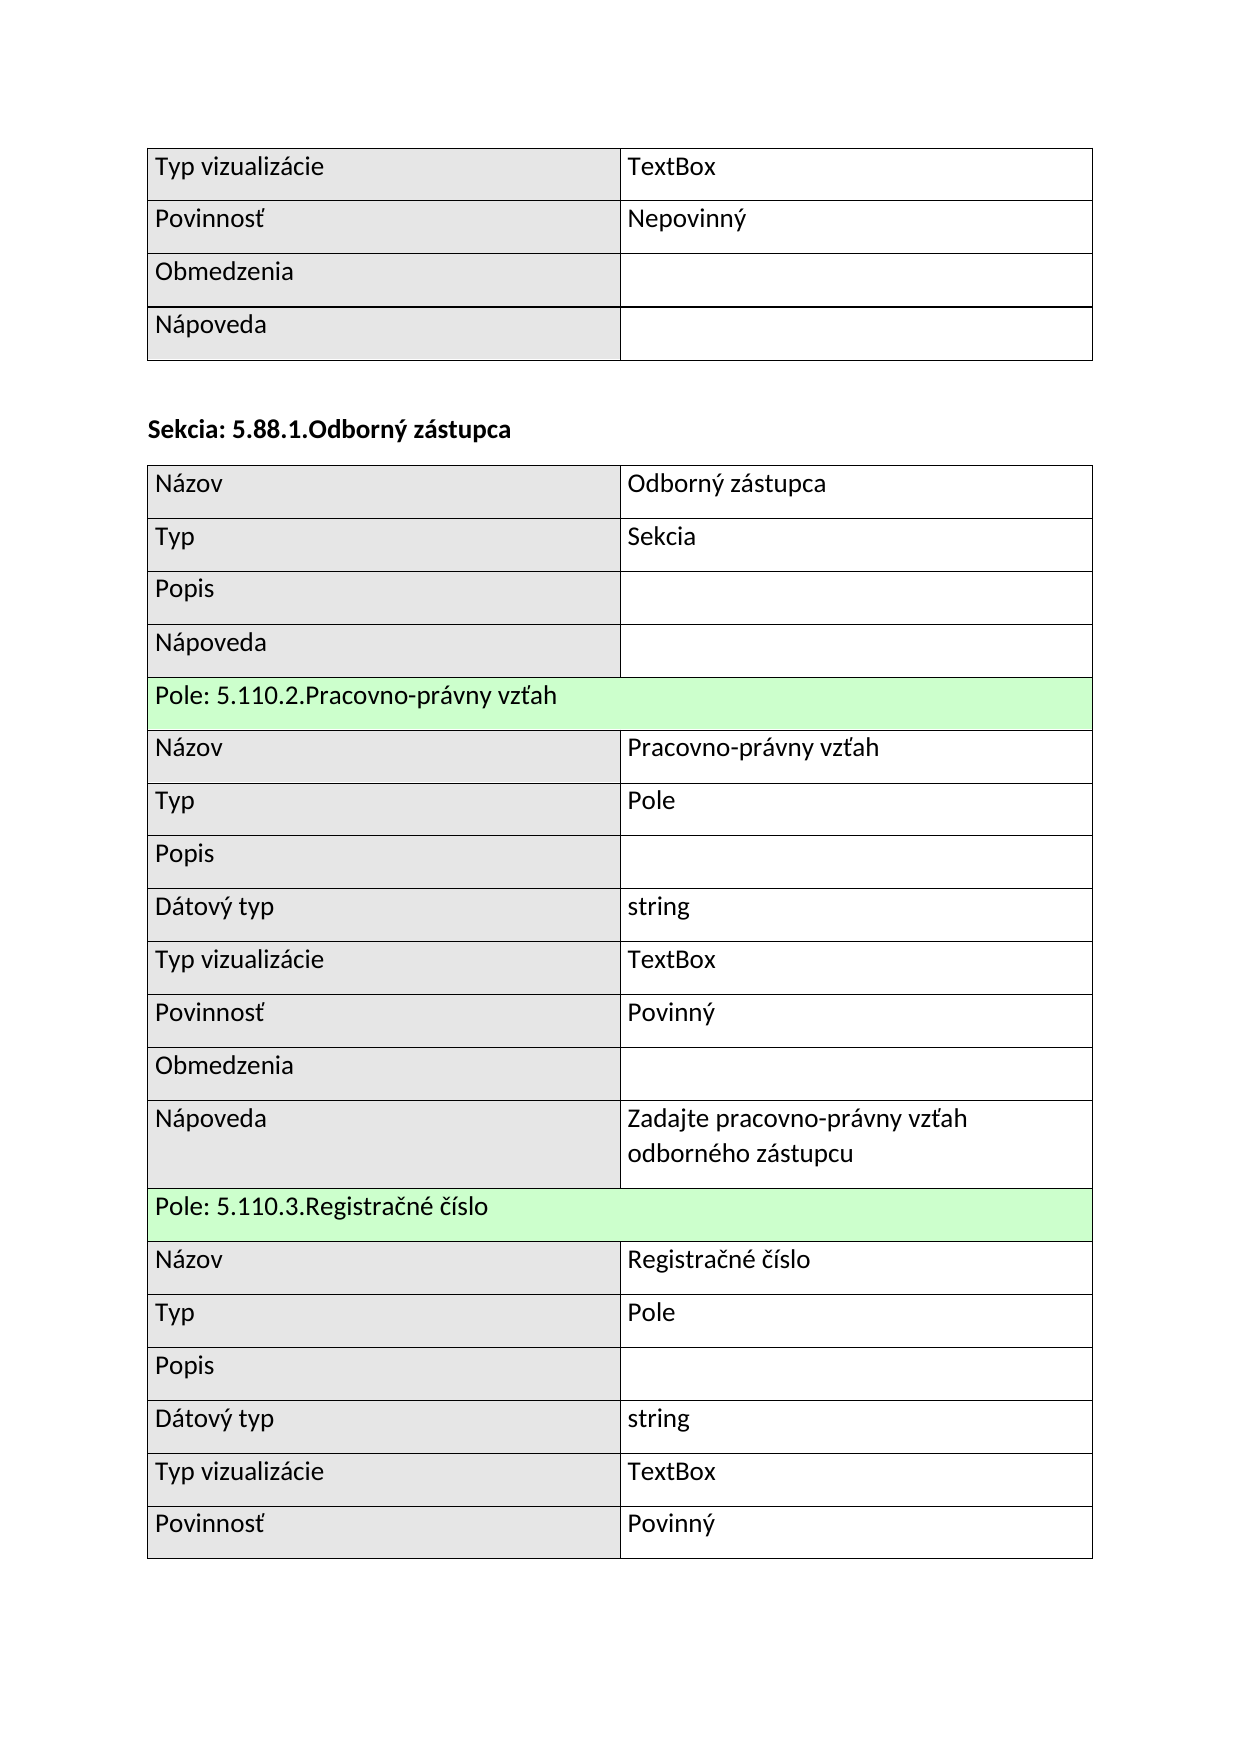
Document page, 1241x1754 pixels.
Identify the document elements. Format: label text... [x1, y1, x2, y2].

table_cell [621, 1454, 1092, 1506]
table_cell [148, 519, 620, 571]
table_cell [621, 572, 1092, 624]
text Sekcia: 5.88.1.Odborný zástupca [148, 413, 1093, 446]
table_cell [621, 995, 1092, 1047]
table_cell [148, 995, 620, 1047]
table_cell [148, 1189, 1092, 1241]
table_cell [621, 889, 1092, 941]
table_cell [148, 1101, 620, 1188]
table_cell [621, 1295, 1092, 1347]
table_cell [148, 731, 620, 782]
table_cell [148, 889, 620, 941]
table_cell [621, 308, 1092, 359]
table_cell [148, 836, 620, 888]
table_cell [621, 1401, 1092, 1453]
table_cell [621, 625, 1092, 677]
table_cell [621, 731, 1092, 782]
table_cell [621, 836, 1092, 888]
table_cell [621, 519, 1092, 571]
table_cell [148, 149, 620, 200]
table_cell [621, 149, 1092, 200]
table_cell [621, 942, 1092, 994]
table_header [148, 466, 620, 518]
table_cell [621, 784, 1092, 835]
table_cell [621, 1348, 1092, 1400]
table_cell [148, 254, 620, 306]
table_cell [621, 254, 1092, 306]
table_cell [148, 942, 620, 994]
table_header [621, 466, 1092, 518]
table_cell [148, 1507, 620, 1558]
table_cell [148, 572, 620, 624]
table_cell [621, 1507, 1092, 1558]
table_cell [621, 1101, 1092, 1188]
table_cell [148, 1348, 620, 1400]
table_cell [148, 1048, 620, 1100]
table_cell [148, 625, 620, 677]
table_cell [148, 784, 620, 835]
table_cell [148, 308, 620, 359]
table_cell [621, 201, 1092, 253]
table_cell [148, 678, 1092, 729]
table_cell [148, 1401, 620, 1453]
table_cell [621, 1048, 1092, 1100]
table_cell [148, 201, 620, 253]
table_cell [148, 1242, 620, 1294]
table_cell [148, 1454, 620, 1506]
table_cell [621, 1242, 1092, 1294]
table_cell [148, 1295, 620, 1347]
